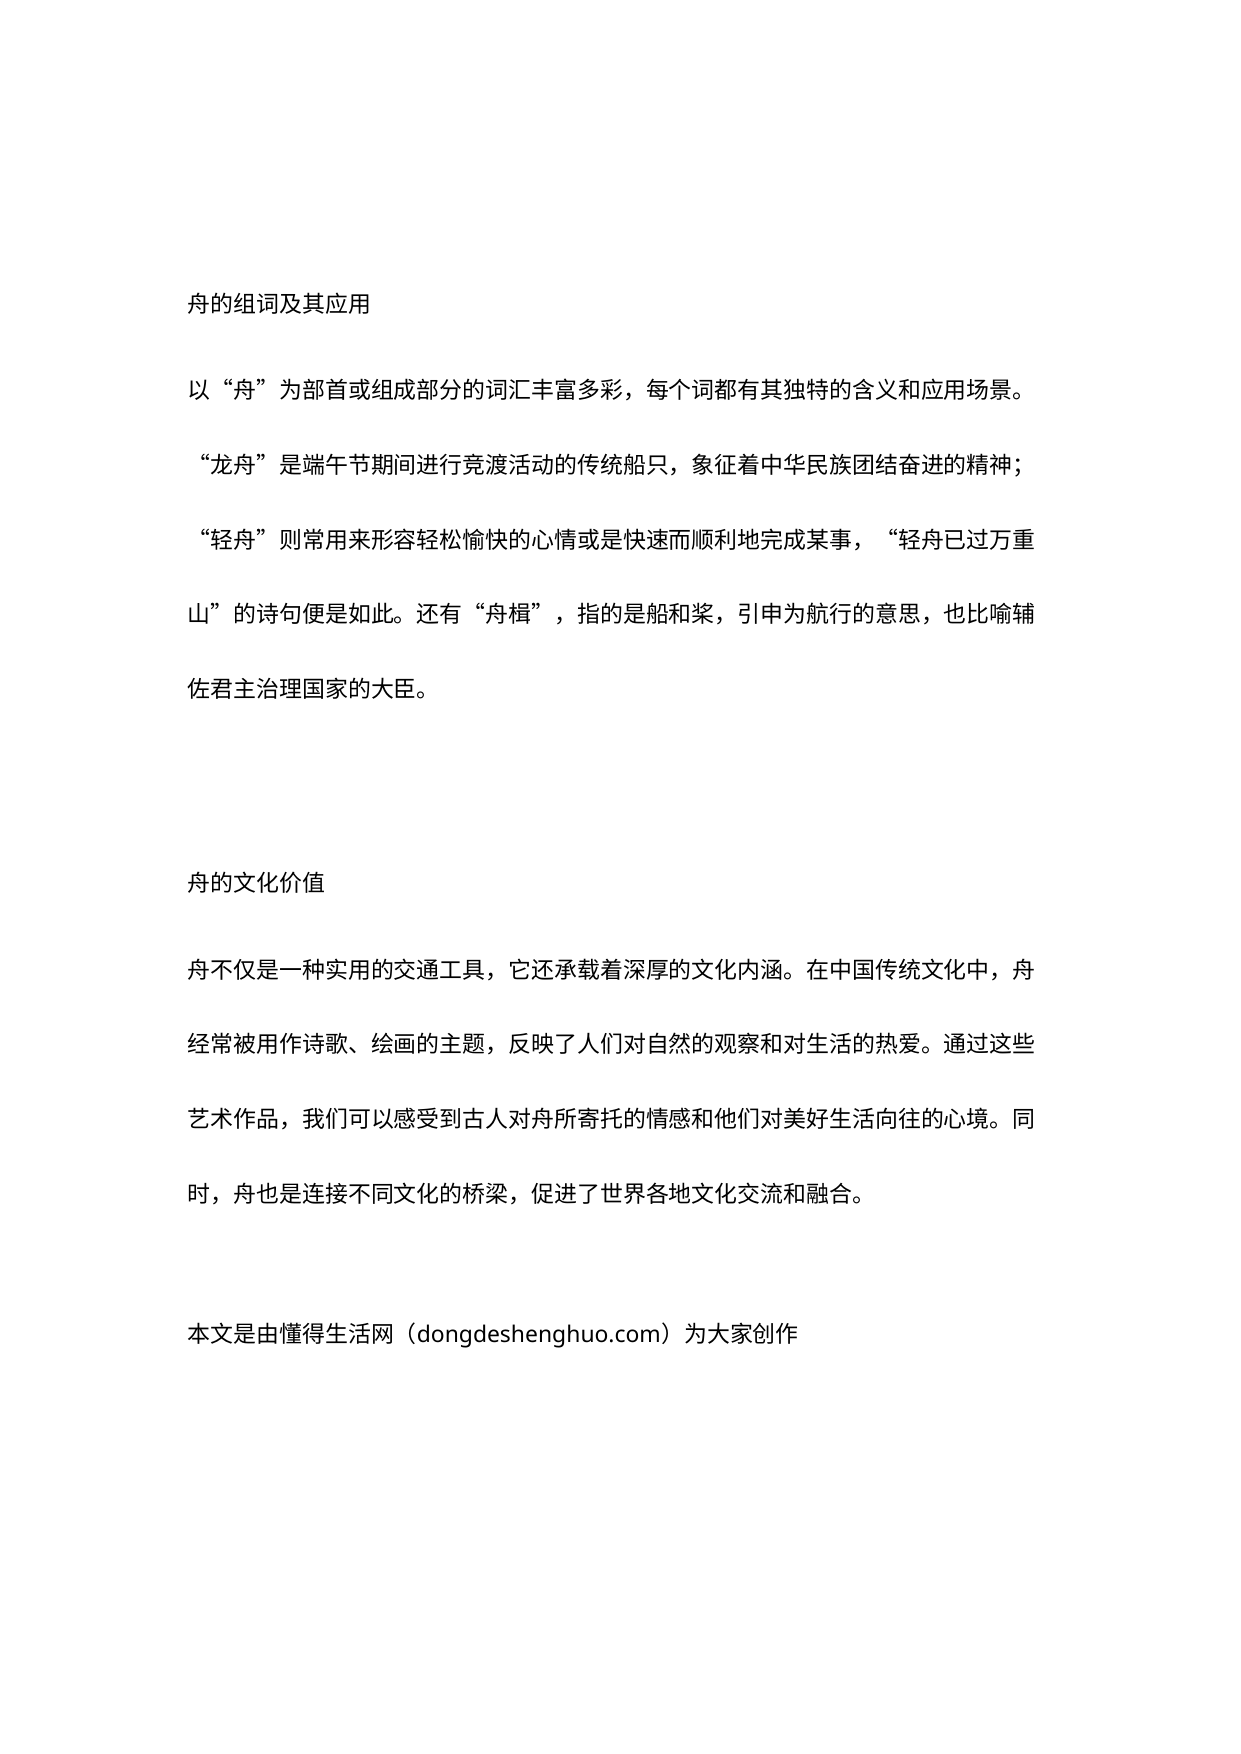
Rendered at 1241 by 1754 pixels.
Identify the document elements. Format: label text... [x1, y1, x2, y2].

text 舟的文化价值 [187, 849, 1053, 914]
text 本文是由懂得生活网（dongdeshenghuo.com）为大家创作 [187, 1300, 1053, 1365]
text 以“舟”为部首或组成部分的词汇丰富多彩，每个词都有其独特的含义和应用场景。“龙舟”是端午节期间进行竞渡活动的传统船只，象征着中华民族团结奋进的精神；“轻舟”则常用来形容轻松愉快的心情或是快速而顺利地完成某事，“轻舟已过万重山”的诗句便是如此。还有“舟楫”，指的是船和桨，引申为航行的意思，也比喻辅佐君主治理国家的大臣。 [187, 356, 1053, 720]
text 舟不仅是一种实用的交通工具，它还承载着深厚的文化内涵。在中国传统文化中，舟经常被用作诗歌、绘画的主题，反映了人们对自然的观察和对生活的热爱。通过这些艺术作品，我们可以感受到古人对舟所寄托的情感和他们对美好生活向往的心境。同时，舟也是连接不同文化的桥梁，促进了世界各地文化交流和融合。 [187, 936, 1053, 1225]
text 舟的组词及其应用 [187, 270, 1053, 335]
